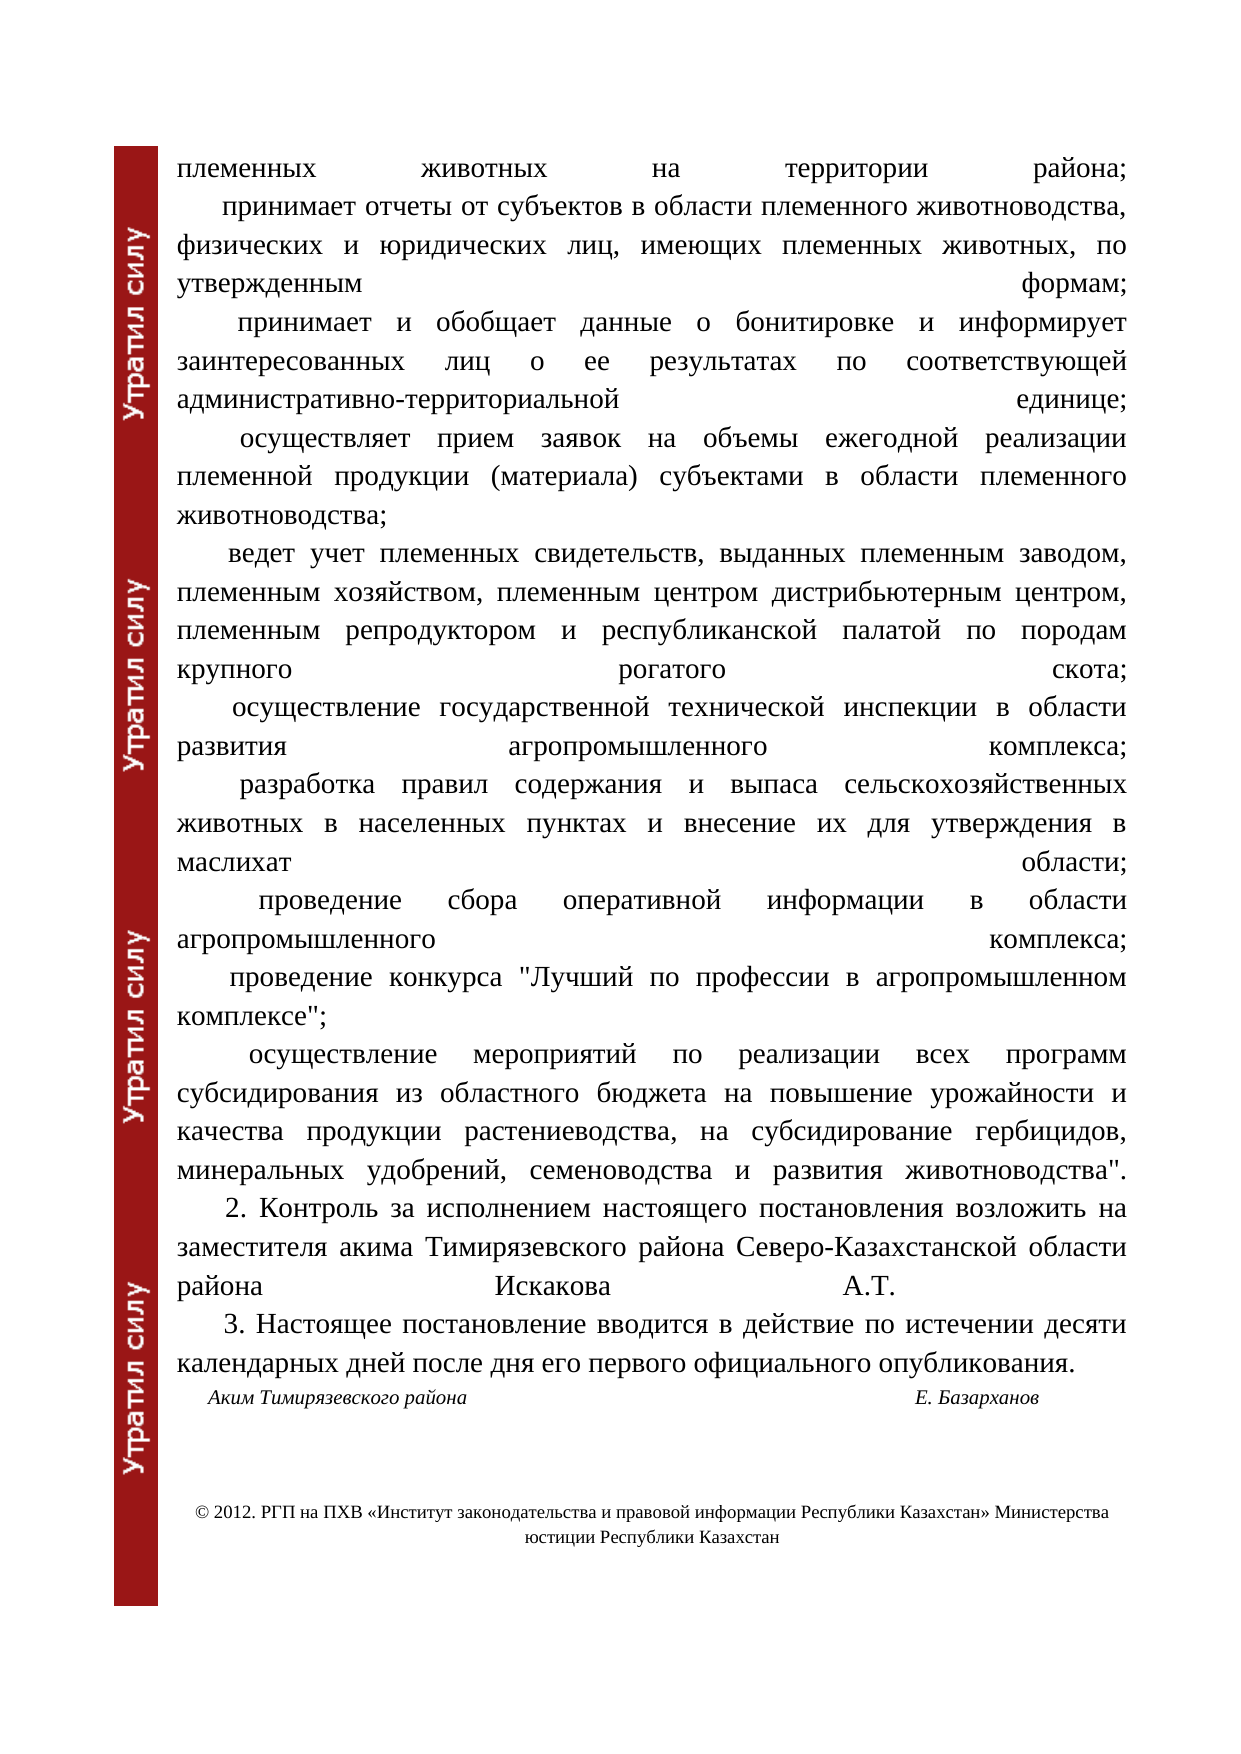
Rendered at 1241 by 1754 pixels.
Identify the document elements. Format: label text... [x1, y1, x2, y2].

picture [114, 1378, 158, 1383]
picture [114, 146, 158, 150]
text © 2012. РГП на ПХВ «Институт законодательства и правовой информации Республики Казахстан» Министерства юстиции Республики Казахстан [112, 1501, 1128, 1547]
table_header Аким Тимирязевского района [101, 1383, 913, 1414]
picture [114, 1414, 158, 1501]
picture [114, 1547, 158, 1606]
table_header Е. Базарханов [913, 1383, 1240, 1414]
